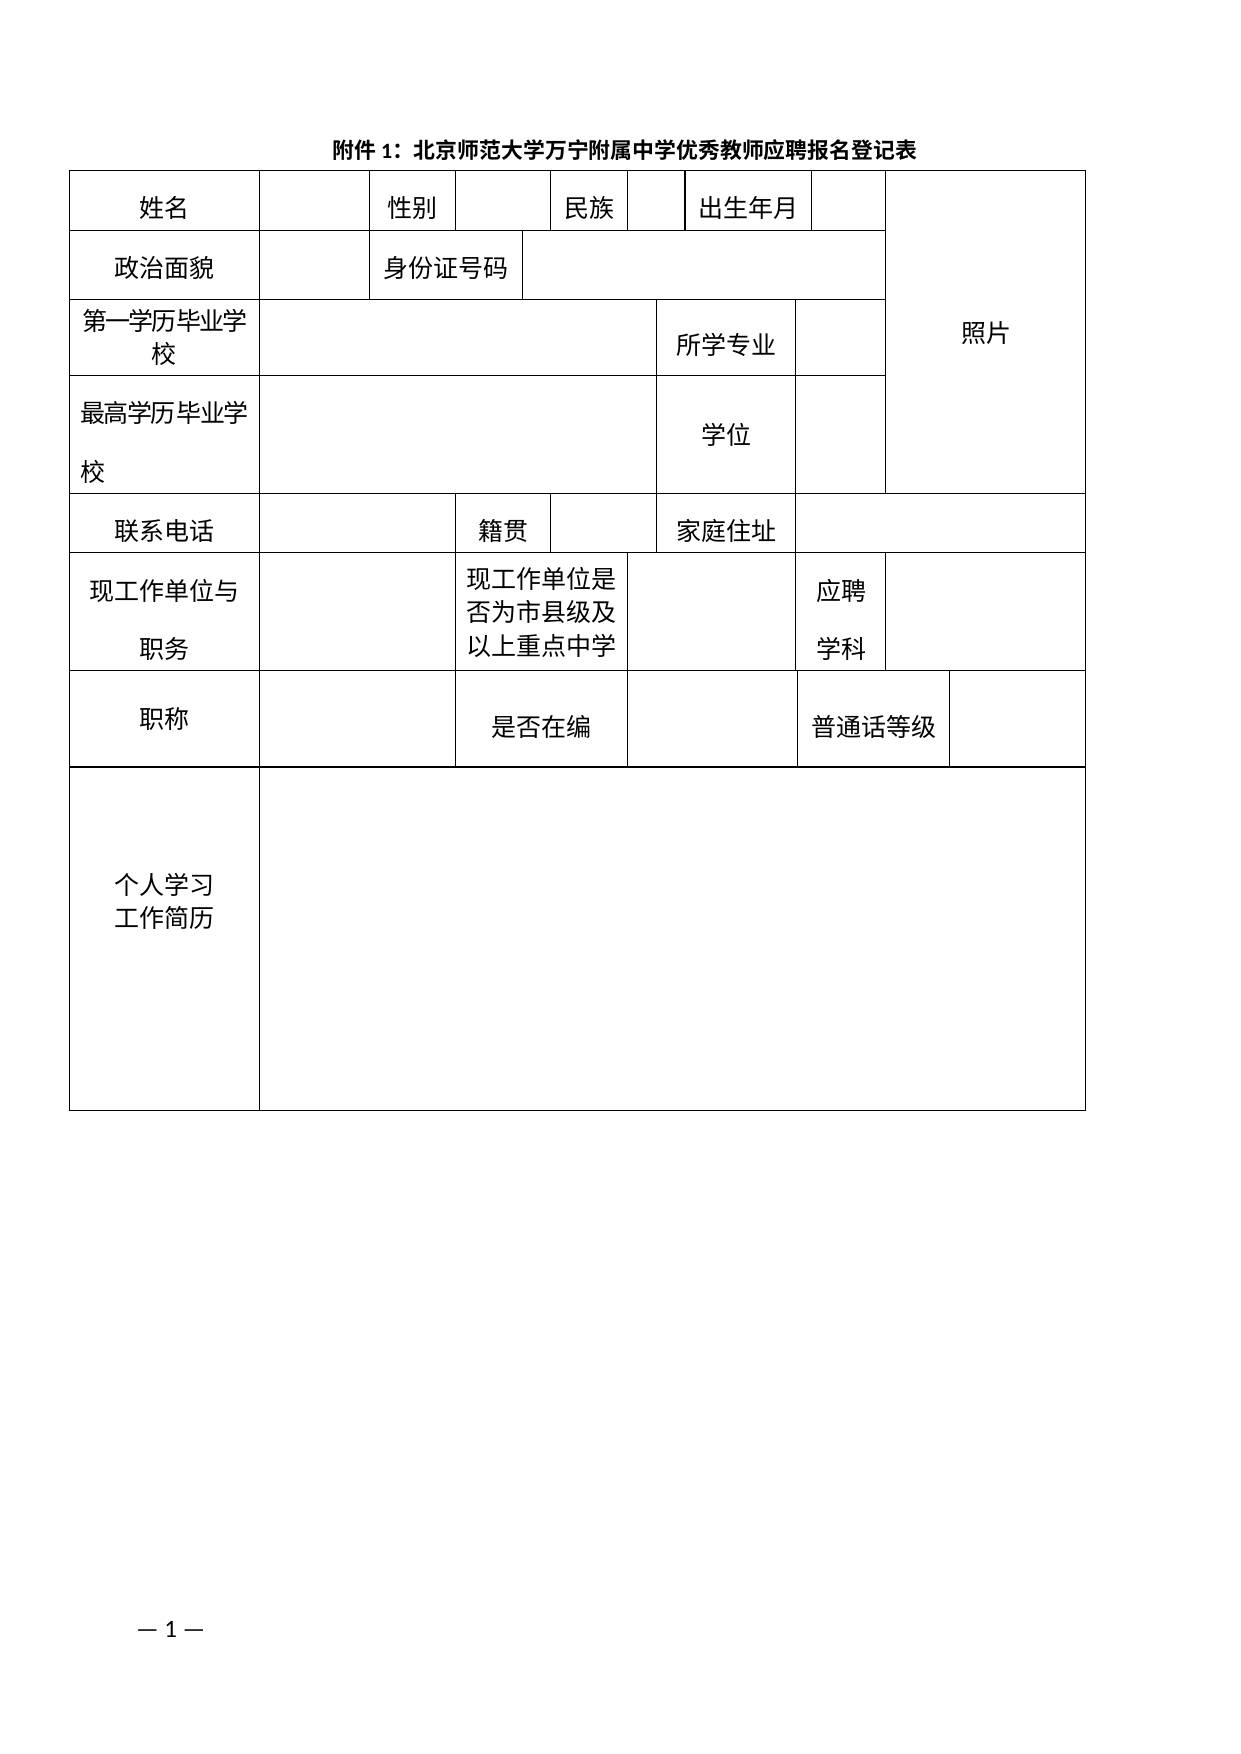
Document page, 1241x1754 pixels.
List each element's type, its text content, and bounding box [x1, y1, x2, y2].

table_cell 是否在编 [456, 671, 627, 766]
table_cell [886, 553, 1085, 670]
table_cell [796, 300, 885, 375]
table_header 出生年月 [686, 171, 811, 230]
table_cell 普通话等级 [798, 671, 949, 766]
table_header [260, 171, 369, 230]
table_cell 职称 [70, 671, 259, 766]
table_cell 籍贯 [456, 494, 550, 552]
table_header 姓名 [70, 171, 259, 230]
table_cell 家庭住址 [657, 494, 795, 552]
table_cell [260, 300, 656, 375]
table_cell [260, 376, 656, 493]
table_cell [950, 671, 1085, 766]
table_header [628, 171, 684, 230]
table_cell 联系电话 [70, 494, 259, 552]
table_cell [260, 494, 455, 552]
table_cell [628, 671, 797, 766]
table_header 性别 [370, 171, 455, 230]
table_cell [628, 553, 795, 670]
table_cell 政治面貌 [70, 231, 259, 298]
text 附件1：北京师范大学万宁附属中学优秀教师应聘报名登记表 [125, 112, 1124, 170]
table_cell [796, 494, 1085, 552]
table_cell [260, 231, 369, 298]
table_header [456, 171, 550, 230]
table_cell [260, 553, 455, 670]
table_cell 最高学历毕业学校 [70, 376, 259, 493]
table_cell 现工作单位是否为市县级及以上重点中学 [456, 553, 627, 670]
table_cell 第一学历毕业学校 [70, 300, 259, 375]
table_cell 应聘学科 [796, 553, 885, 670]
table_header 照片 [886, 171, 1085, 493]
table_cell 所学专业 [657, 300, 795, 375]
table_cell 身份证号码 [370, 231, 522, 298]
table_cell [796, 376, 885, 493]
table_cell [260, 671, 455, 766]
table_cell [551, 494, 656, 552]
table_header [812, 171, 885, 230]
table_cell 现工作单位与职务 [70, 553, 259, 670]
table_cell 学位 [657, 376, 795, 493]
table_header 民族 [551, 171, 627, 230]
table_cell [523, 231, 885, 298]
table_cell [260, 768, 1085, 1110]
table_cell 个人学习 工作简历 [70, 768, 259, 1110]
